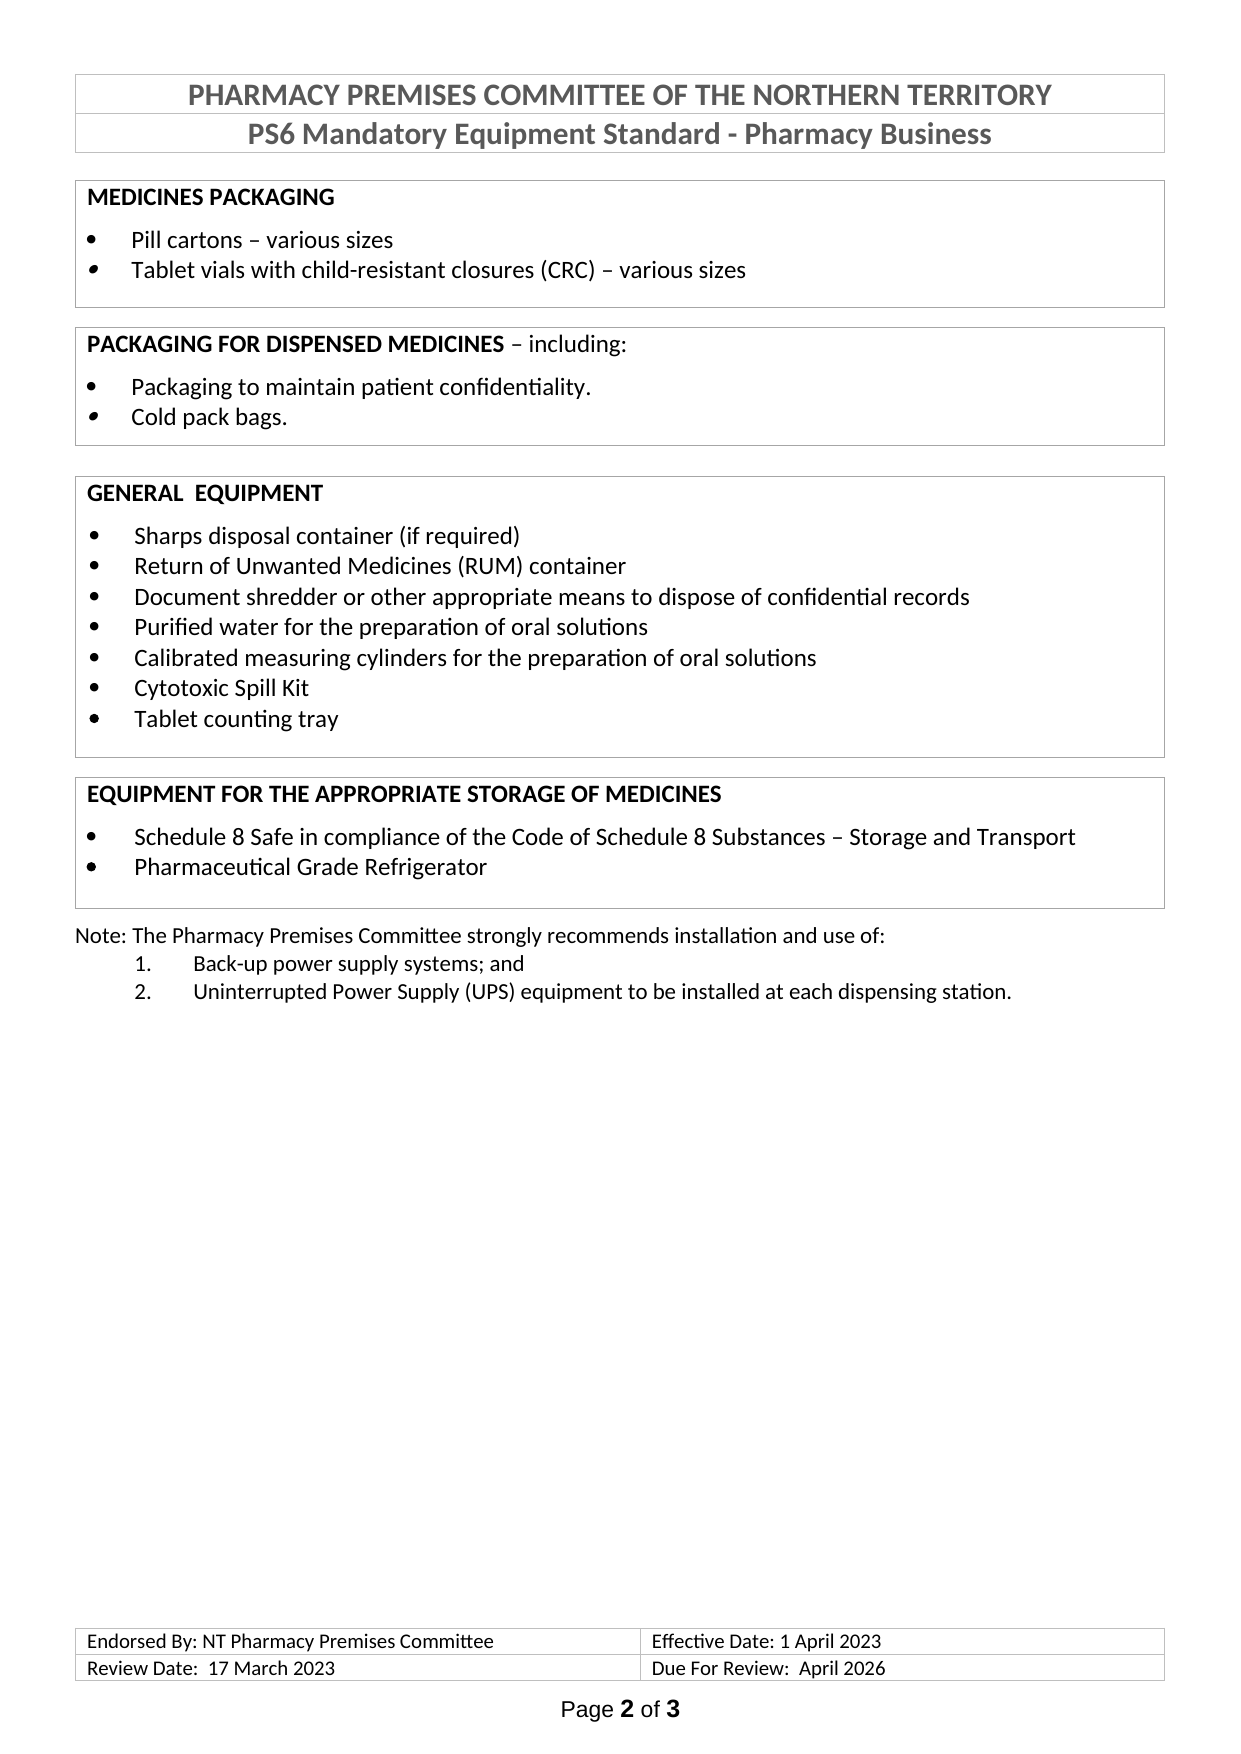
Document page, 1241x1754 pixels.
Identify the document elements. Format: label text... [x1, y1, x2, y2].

list Uninterrupted Power Supply (UPS) equipment to be installed at each dispensing station. [134, 977, 1165, 1006]
table_header PACKAGING FOR DISPENSED MEDICINES – including: Packaging to maintain patient confidentiality. Cold pack bags. [76, 328, 1164, 444]
text Note: The Pharmacy Premises Committee strongly recommends installation and use of: [75, 921, 1165, 949]
table_header GENERAL EQUIPMENT Sharps disposal container (if required) Return of Unwanted Medicines (RUM) container Document shredder or other appropriate means to dispose of confidential records Purified water for the preparation of oral solutions Calibrated measuring cylinders for the preparation of oral solutions Cytotoxic Spill Kit Tablet counting tray [76, 477, 1164, 757]
table_header MEDICINES PACKAGING Pill cartons – various sizes Tablet vials with child-resistant closures (CRC) – various sizes [76, 181, 1164, 307]
table_header EQUIPMENT FOR THE APPROPRIATE STORAGE OF MEDICINES Schedule 8 Safe in compliance of the Code of Schedule 8 Substances – Storage and Transport Pharmaceutical Grade Refrigerator [76, 778, 1164, 908]
list Back-up power supply systems; and [134, 949, 1165, 977]
